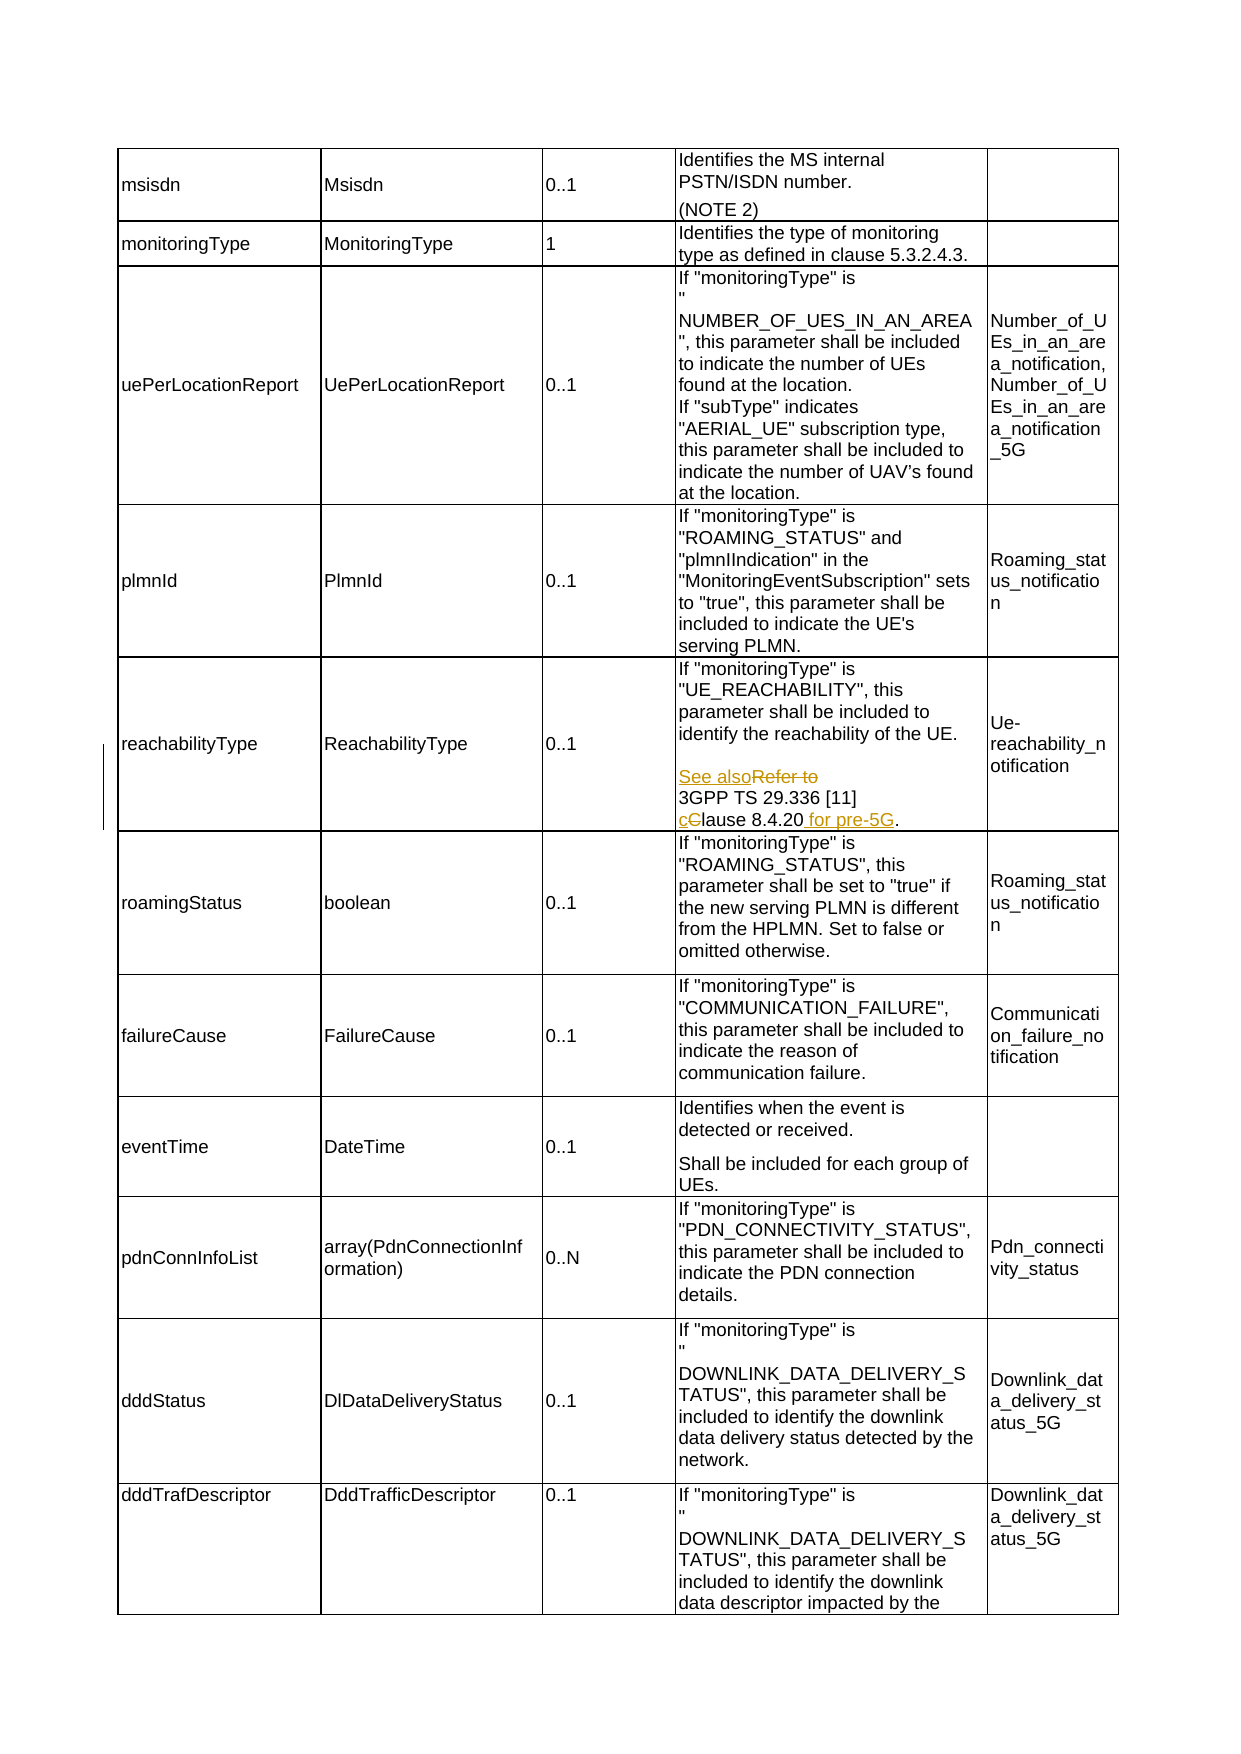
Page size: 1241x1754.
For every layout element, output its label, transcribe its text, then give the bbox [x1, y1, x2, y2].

table_cell 0..1 [543, 1484, 675, 1614]
table_cell 1 [543, 222, 675, 265]
table_cell 0..1 [543, 1319, 675, 1483]
table_cell FailureCause [322, 975, 542, 1096]
table_cell [988, 149, 1118, 220]
table_cell DlDataDeliveryStatus [322, 1319, 542, 1483]
table_cell If "monitoringType" is "DOWNLINK_DATA_DELIVERY_STATUS", this parameter shall be included to identify the downlink data delivery status detected by the network. [676, 1319, 987, 1483]
table_cell Downlink_data_delivery_status_5G [988, 1319, 1118, 1483]
table_cell [988, 1097, 1118, 1196]
table_cell If "monitoringType" is "PDN_CONNECTIVITY_STATUS", this parameter shall be included to indicate the PDN connection details. [676, 1197, 987, 1318]
table_cell boolean [322, 832, 542, 974]
table_cell plmnId [119, 505, 320, 656]
table_cell msisdn [119, 149, 320, 220]
table_cell 0..1 [543, 658, 675, 830]
table_cell If "monitoringType" is "ROAMING_STATUS", this parameter shall be set to "true" if the new serving PLMN is different from the HPLMN. Set to false or omitted otherwise. [676, 832, 987, 974]
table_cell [988, 1484, 1118, 1614]
table_cell Roaming_status_notification [988, 505, 1118, 656]
table_cell If "monitoringType" is "COMMUNICATION_FAILURE", this parameter shall be included to indicate the reason of communication failure. [676, 975, 987, 1096]
table_cell Msisdn [322, 149, 542, 220]
table_cell Identifies when the event is detected or received. Shall be included for each group of UEs. [676, 1097, 987, 1196]
table_cell 0..1 [543, 505, 675, 656]
table_cell uePerLocationReport [119, 267, 320, 504]
table_cell 0..1 [543, 832, 675, 974]
table_cell 0..1 [543, 149, 675, 220]
table_cell 0..N [543, 1197, 675, 1318]
table_cell dddTrafDescriptor [119, 1484, 320, 1614]
table_cell eventTime [119, 1097, 320, 1196]
table_cell 0..1 [543, 1097, 675, 1196]
table_cell If "monitoringType" is "UE_REACHABILITY", this parameter shall be included to identify the reachability of the UE. 3GPP TS 29.336 [11] lause 8.4.20. [676, 658, 987, 830]
table_cell Ue-reachability_notification [988, 658, 1118, 830]
table_cell Identifies the type of monitoring type as defined in clause 5.3.2.4.3. [676, 222, 987, 265]
table_cell Number_of_UEs_in_an_area_notification, Number_of_UEs_in_an_area_notification_5G [988, 267, 1118, 504]
table_cell If "monitoringType" is "NUMBER_OF_UES_IN_AN_AREA", this parameter shall be included to indicate the number of UEs found at the location. If "subType" indicates "AERIAL_UE" subscription type, this parameter shall be included to indicate the number of UAV’s found at the location. [676, 267, 987, 504]
table_cell [988, 222, 1118, 265]
table_cell If "monitoringType" is "ROAMING_STATUS" and "plmnIIndication" in the "MonitoringEventSubscription" sets to "true", this parameter shall be included to indicate the UE's serving PLMN. [676, 505, 987, 656]
table_cell Pdn_connectivity_status [988, 1197, 1118, 1318]
table_cell reachabilityType [119, 658, 320, 830]
table_cell Identifies the MS internal PSTN/ISDN number. (NOTE 2) [676, 149, 987, 220]
table_cell roamingStatus [119, 832, 320, 974]
table_cell failureCause [119, 975, 320, 1096]
table_cell dddStatus [119, 1319, 320, 1483]
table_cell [322, 1484, 542, 1614]
table_cell 0..1 [543, 975, 675, 1096]
table_cell UePerLocationReport [322, 267, 542, 504]
table_cell array(PdnConnectionInformation) [322, 1197, 542, 1318]
table_cell DateTime [322, 1097, 542, 1196]
table_cell monitoringType [119, 222, 320, 265]
table_cell PlmnId [322, 505, 542, 656]
table_cell ReachabilityType [322, 658, 542, 830]
table_cell Roaming_status_notification [988, 832, 1118, 974]
table_cell Communication_failure_notification [988, 975, 1118, 1096]
table_cell 0..1 [543, 267, 675, 504]
table_cell MonitoringType [322, 222, 542, 265]
table_cell pdnConnInfoList [119, 1197, 320, 1318]
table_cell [676, 1484, 987, 1614]
